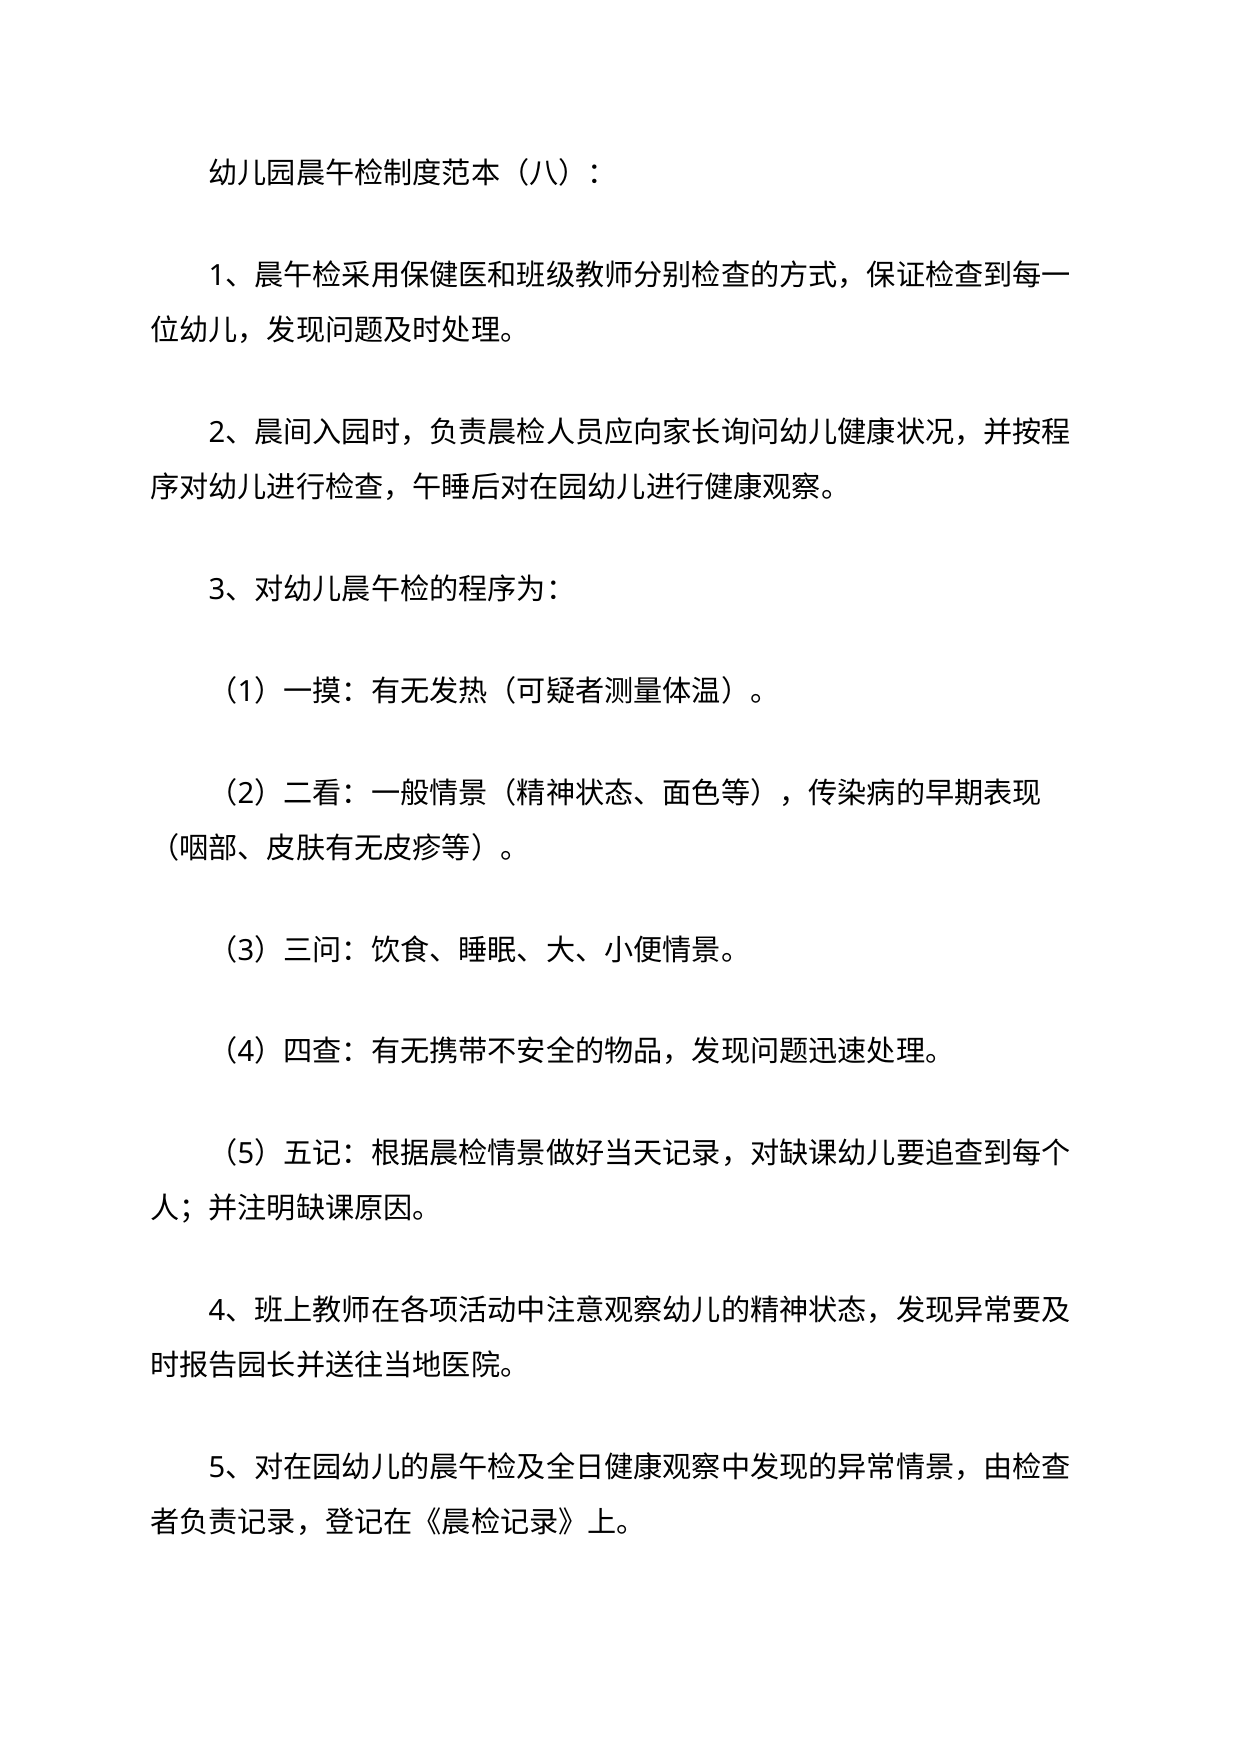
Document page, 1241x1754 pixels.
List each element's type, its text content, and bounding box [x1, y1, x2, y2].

text （3）三问：饮食、睡眠、大、小便情景。 [150, 926, 1090, 968]
text 4、班上教师在各项活动中注意观察幼儿的精神状态，发现异常要及时报告园长并送往当地医院。 [150, 1287, 1090, 1384]
text 2、晨间入园时，负责晨检人员应向家长询问幼儿健康状况，并按程序对幼儿进行检查，午睡后对在园幼儿进行健康观察。 [150, 408, 1090, 506]
text （5）五记：根据晨检情景做好当天记录，对缺课幼儿要追查到每个人；并注明缺课原因。 [150, 1130, 1090, 1227]
text 5、对在园幼儿的晨午检及全日健康观察中发现的异常情景，由检查者负责记录，登记在《晨检记录》上。 [150, 1443, 1090, 1541]
text 幼儿园晨午检制度范本（八）： [150, 150, 1090, 192]
text 1、晨午检采用保健医和班级教师分别检查的方式，保证检查到每一位幼儿，发现问题及时处理。 [150, 252, 1090, 349]
text 3、对幼儿晨午检的程序为： [150, 565, 1090, 608]
text （4）四查：有无携带不安全的物品，发现问题迅速处理。 [150, 1028, 1090, 1070]
text （2）二看：一般情景（精神状态、面色等），传染病的早期表现（咽部、皮肤有无皮疹等）。 [150, 769, 1090, 867]
text （1）一摸：有无发热（可疑者测量体温）。 [150, 667, 1090, 710]
